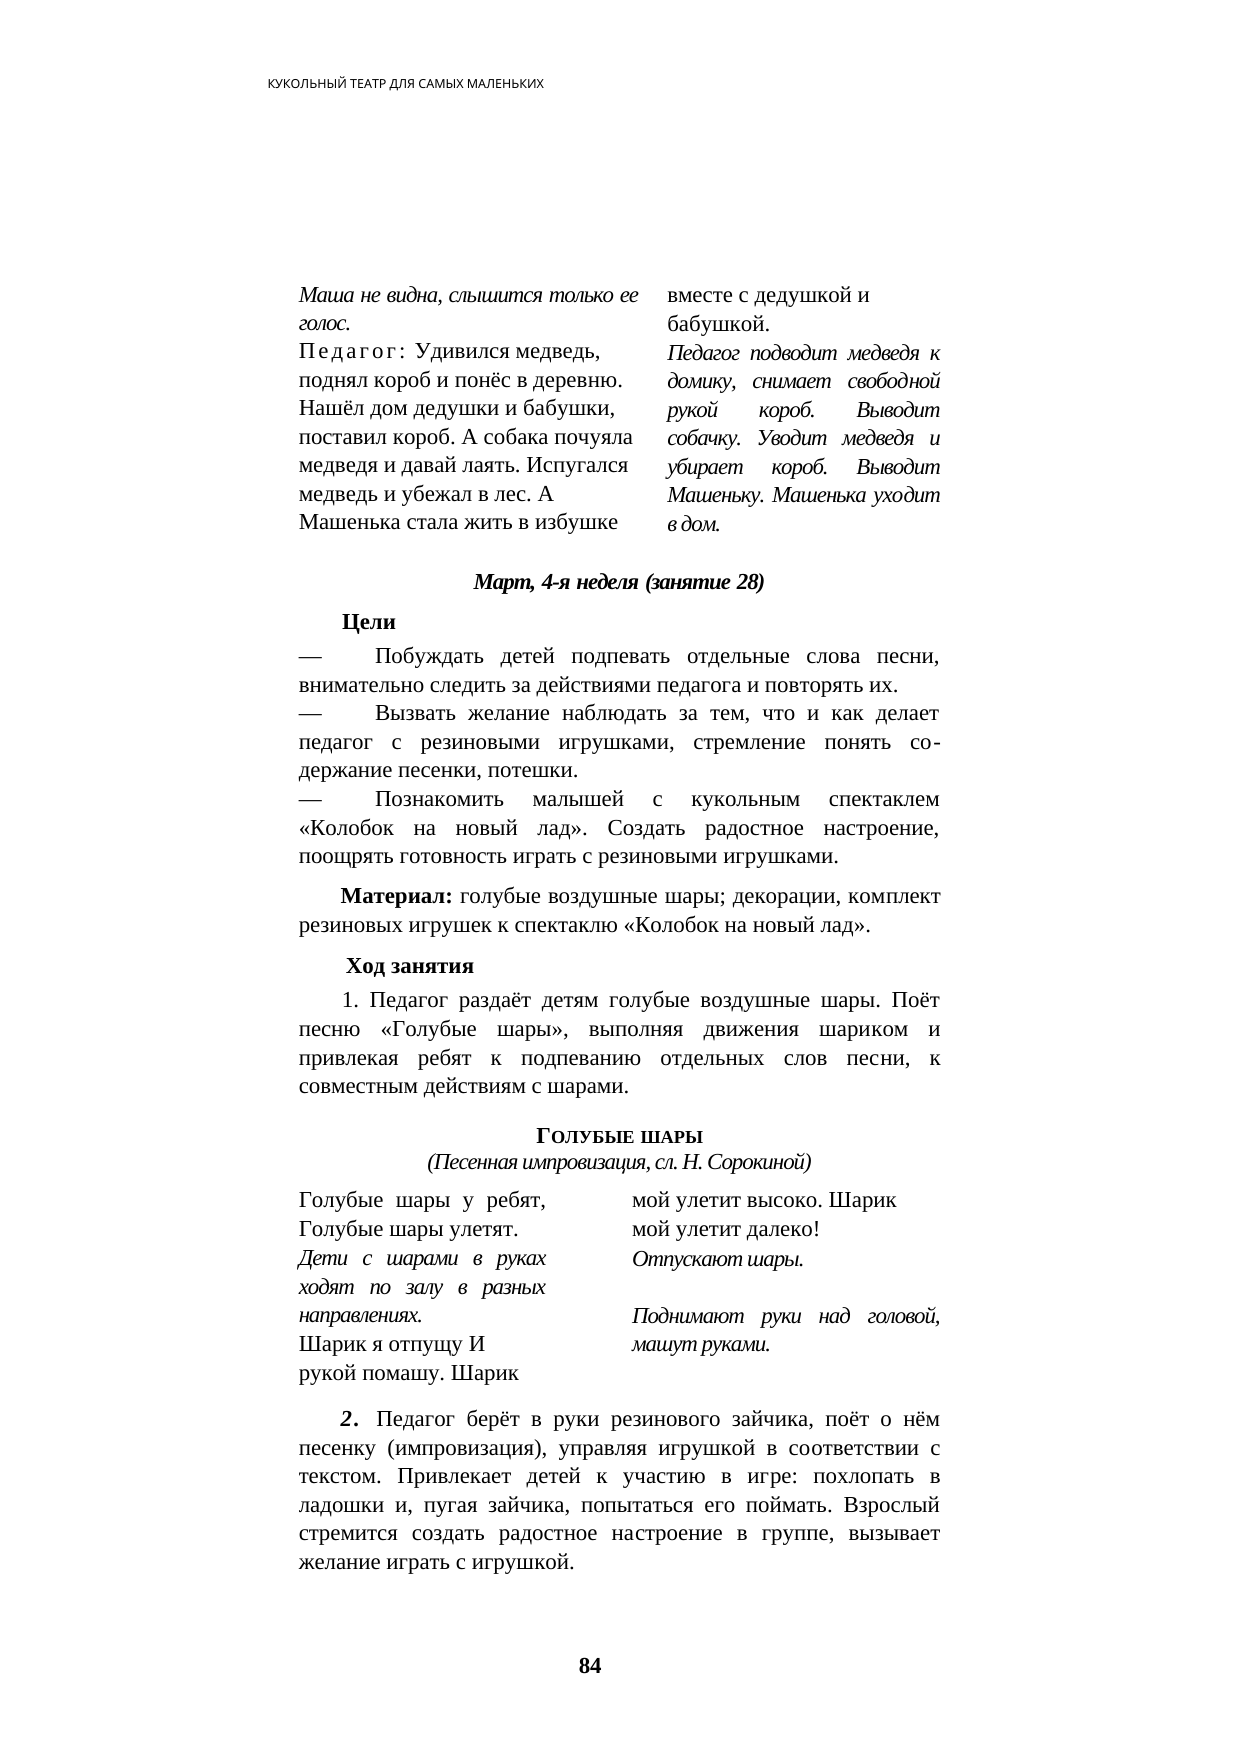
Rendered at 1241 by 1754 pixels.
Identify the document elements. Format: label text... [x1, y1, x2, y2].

text Голубые шары у ребят, Голубые шары улетят. [298, 1185, 546, 1242]
text 1. Педагог раздаёт детям голубые воздушные шары. Поёт песню «Голубые шары», выполняя движения шариком и привлекая ребят к подпеванию отдельных слов песни, к совместным действиям с шарами. [298, 984, 941, 1099]
text Ход занятия [346, 952, 941, 978]
text Цели [342, 608, 941, 634]
text Шарик я отпущу И рукой помашу. Шарик мой улетит высоко. Шарик мой улетит далеко! [632, 1185, 941, 1242]
text Педагог подводит медведя к домику, снимает свободной рукой короб. Выводит собачку. Уводит медведя и убирает короб. Выводит Машеньку. Машенька уходит в дом. [667, 337, 941, 537]
text Дети с шарами в руках ходят по залу в разных направлениях. [298, 1242, 546, 1329]
text Поднимают руки над головой, машут руками. [632, 1300, 941, 1358]
text Отпускают шары. [632, 1245, 941, 1271]
text Шарик я отпущу И рукой помашу. Шарик мой улетит высоко. Шарик мой улетит далеко! [298, 1329, 546, 1386]
list Познакомить малышей с кукольным спектаклем «Колобок на новый лад». Создать радостное настроение, поощрять готовность играть с резиновыми игрушками. [298, 784, 941, 869]
text (Песенная импровизация, сл. Н. Сорокиной) [298, 1148, 941, 1175]
text Материал: голубые воздушные шары; декорации, комплект резиновых игрушек к спектаклю «Колобок на новый лад». [298, 881, 941, 939]
list Вызвать желание наблюдать за тем, что и как делает педагог с резиновыми игрушками, стремление понять содержание песенки, потешки. [298, 698, 941, 784]
text Педагог: Удивился медведь, поднял короб и понёс в деревню. Нашёл дом дедушки и бабушки, поставил короб. А собака почуяла медведя и давай лаять. Испугался медведь и убежал в лес. А Машенька стала жить в избушке вместе с дедушкой и бабушкой. [667, 280, 941, 337]
text Голубые шары [298, 1122, 941, 1148]
text 2. Педагог берёт в руки резинового зайчика, поёт о нём песенку (импровизация), управляя игрушкой в соответствии с текстом. Привлекает детей к участию в игре: похлопать в ладошки и, пугая зайчика, попытаться его поймать. Взрослый стремится создать радостное настроение в группе, вызывает желание играть с игрушкой. [298, 1404, 941, 1575]
text Маша не видна, слышится только ее голос. [298, 280, 639, 336]
text Педагог: Удивился медведь, поднял короб и понёс в деревню. Нашёл дом дедушки и бабушки, поставил короб. А собака почуяла медведя и давай лаять. Испугался медведь и убежал в лес. А Машенька стала жить в избушке вместе с дедушкой и бабушкой. [298, 336, 639, 536]
list Побуждать детей подпевать отдельные слова песни, внимательно следить за действиями педагога и повторять их. [298, 641, 941, 698]
text Март, 4-я неделя (занятие 28) [298, 568, 941, 594]
